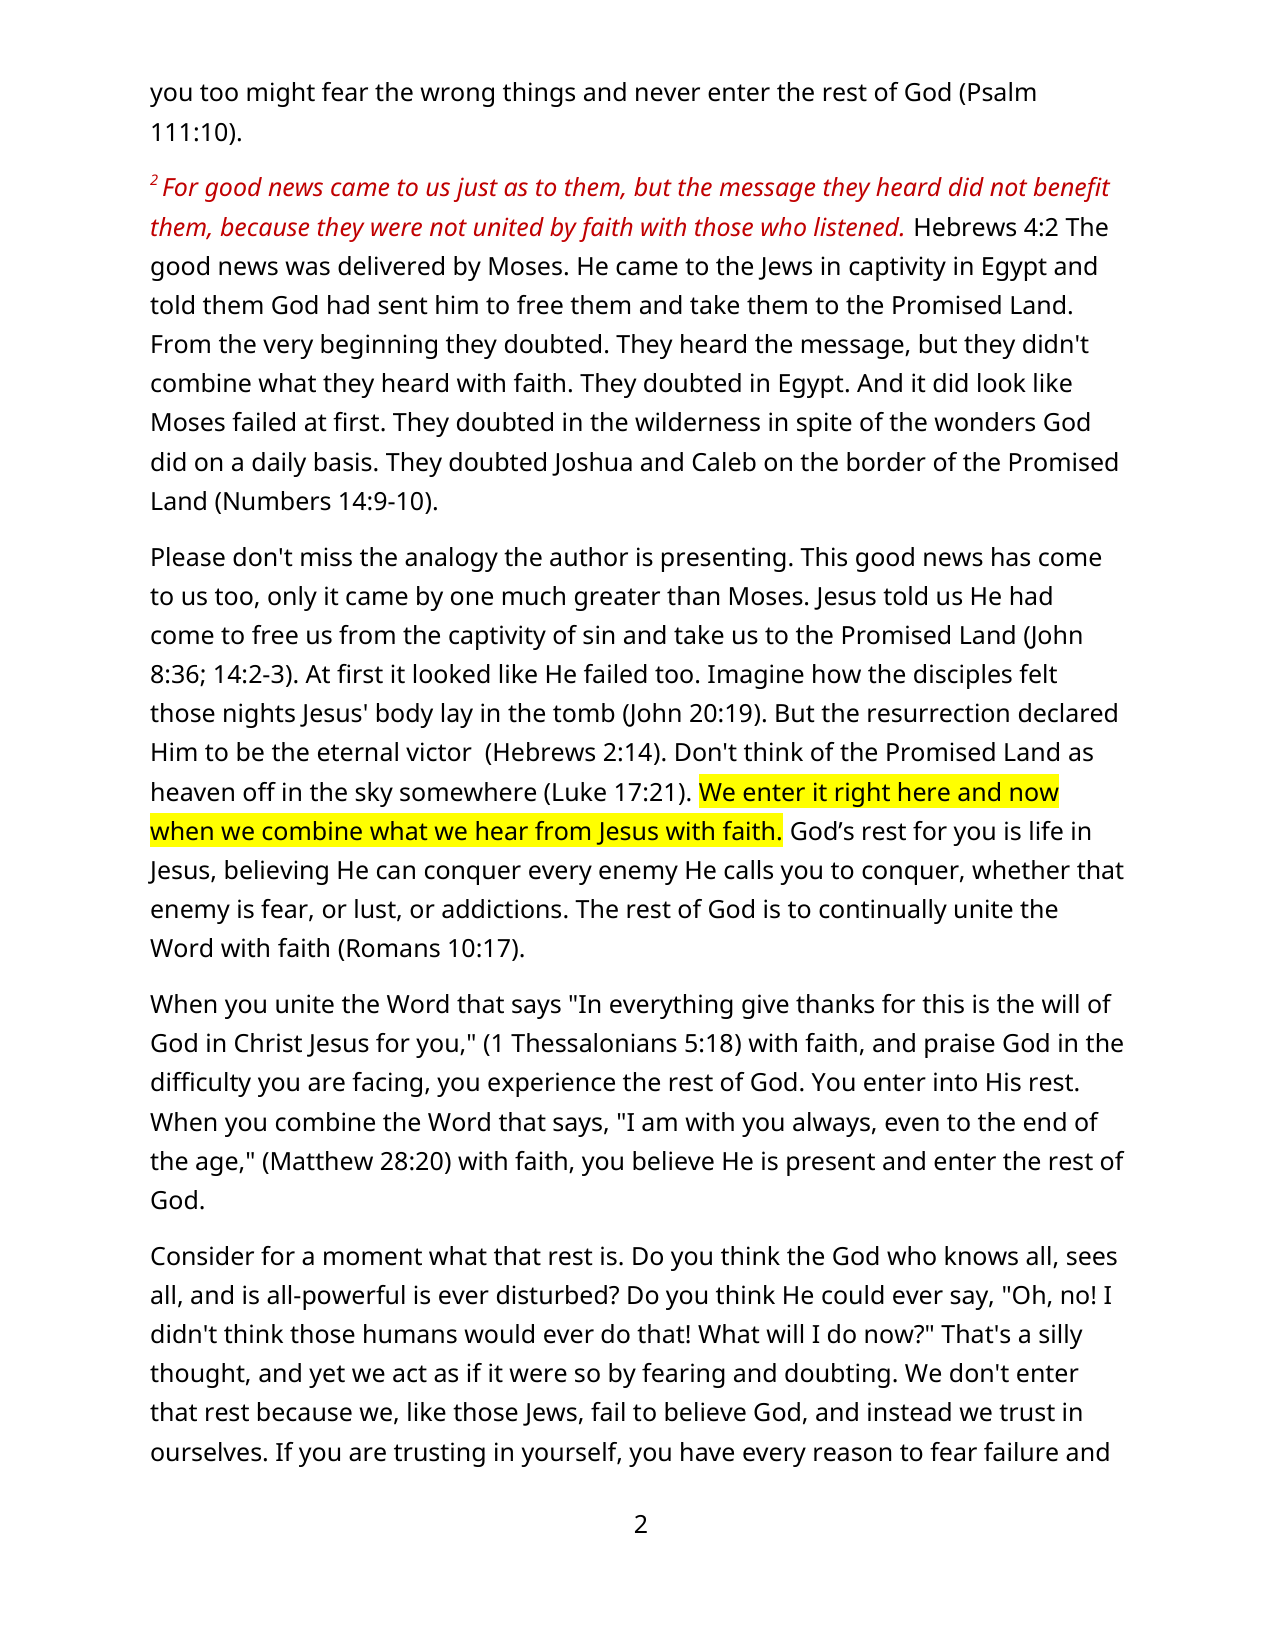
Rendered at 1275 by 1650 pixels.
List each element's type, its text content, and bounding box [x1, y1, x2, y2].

text When you unite the Word that says "In everything give thanks for this is the will of God in Christ Jesus for you," (1 Thessalonians 5:18) with faith, and praise God in the difficulty you are facing, you experience the rest of God. You enter into His rest. When you combine the Word that says, "I am with you always, even to the end of the age," (Matthew 28:20) with faith, you believe He is present and enter the rest of God. [150, 987, 1125, 1217]
text 2 For good news came to us just as to them, but the message they heard did not benefit them, because they were not united by faith with those who listened. Hebrews 4:2 The good news was delivered by Moses. He came to the Jews in captivity in Egypt and told them God had sent him to free them and take them to the Promised Land. From the very beginning they doubted. They heard the message, but they didn't combine what they heard with faith. They doubted in Egypt. And it did look like Moses failed at first. They doubted in the wilderness in spite of the wonders God did on a daily basis. They doubted Joshua and Caleb on the border of the Promised Land (Numbers 14:9-10). [150, 170, 1125, 517]
text Please don't miss the analogy the author is presenting. This good news has come to us too, only it came by one much greater than Moses. Jesus told us He had come to free us from the captivity of sin and take us to the Promised Land (John 8:36; 14:2-3). At first it looked like He failed too. Imagine how the disciples felt those nights Jesus' body lay in the tomb (John 20:19). But the resurrection declared Him to be the eternal victor (Hebrews 2:14). Don't think of the Promised Land as heaven off in the sky somewhere (Luke 17:21). We enter it right here and now when we combine what we hear from Jesus with faith. God’s rest for you is life in Jesus, believing He can conquer every enemy He calls you to conquer, whether that enemy is fear, or lust, or addictions. The rest of God is to continually unite the Word with faith (Romans 10:17). [150, 539, 1125, 965]
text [150, 1238, 1125, 1468]
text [150, 75, 1125, 148]
